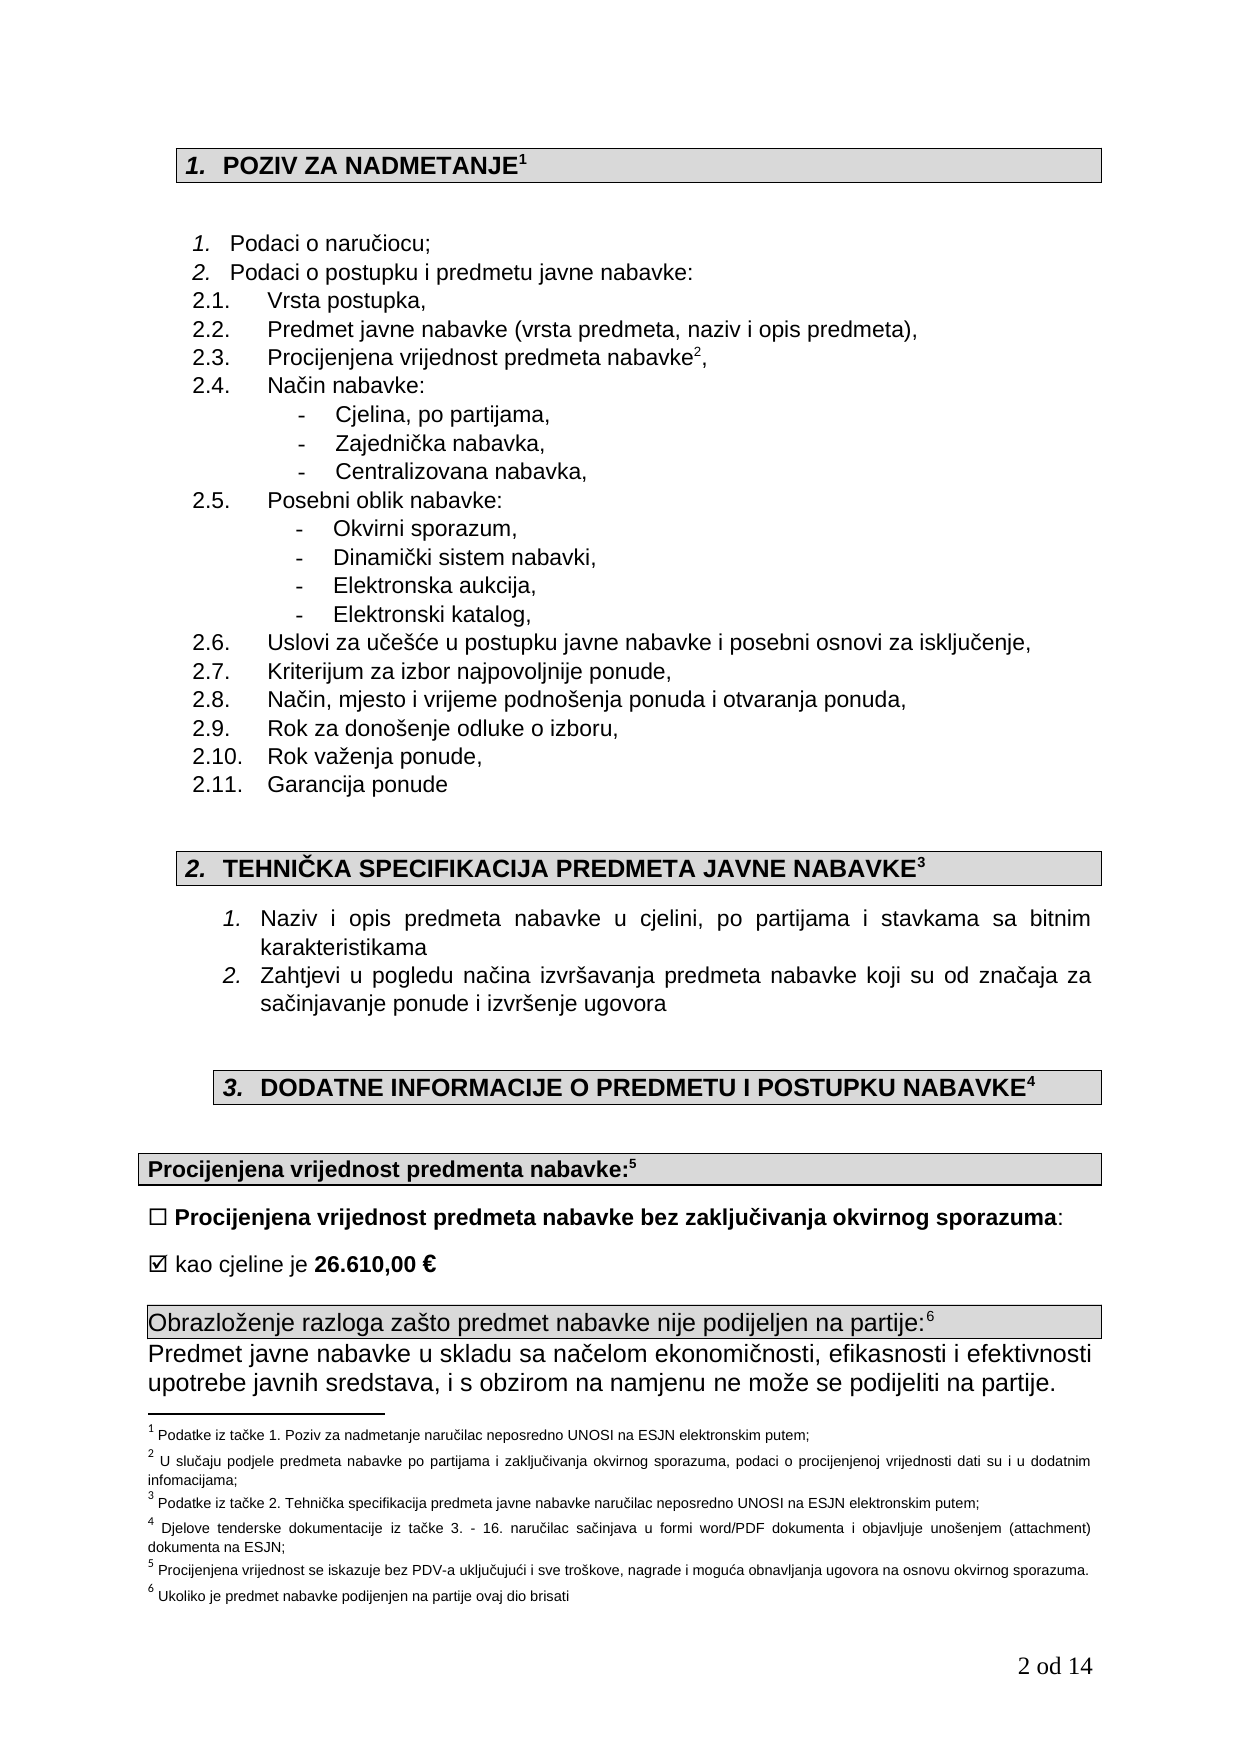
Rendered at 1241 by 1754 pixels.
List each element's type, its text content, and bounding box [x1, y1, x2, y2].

text kao cjeline je 26.610,00 € [148, 1249, 1093, 1278]
list Centralizovana nabavka, [298, 458, 1093, 484]
list Posebni oblik nabavke: [192, 487, 1093, 513]
list Cjelina, po partijama, [298, 401, 1093, 427]
list Rok važenja ponude, [192, 743, 1093, 769]
text Obrazloženje razloga zašto predmet nabavke nije podijeljen na partije: [148, 1306, 1101, 1338]
text Predmet javne nabavke u skladu sa načelom ekonomičnosti, efikasnosti i efektivnosti upotrebe javnih sredstava, i s obzirom na namjenu ne može se podijeliti na partije. [148, 1339, 1093, 1397]
list Okvirni sporazum, [295, 515, 1093, 541]
list Način nabavke: [192, 372, 1093, 399]
list DODATNE INFORMACIJE O PREDMETU I POSTUPKU NABAVKE [214, 1071, 1101, 1104]
list Predmet javne nabavke (vrsta predmeta, naziv i opis predmeta), [192, 316, 1093, 342]
list Podaci o naručiocu; [192, 230, 1093, 257]
list Elektronska aukcija, [295, 572, 1093, 598]
list Kriterijum za izbor najpovoljnije ponude, [192, 658, 1093, 684]
list Vrsta postupka, [192, 287, 1093, 313]
list Elektronski katalog, [295, 601, 1093, 627]
list Način, mjesto i vrijeme podnošenja ponuda i otvaranja ponuda, [192, 686, 1093, 712]
list Zahtjevi u pogledu načina izvršavanja predmeta nabavke koji su od značaja za sačinjavanje ponude i izvršenje ugovora [223, 962, 1093, 1017]
list POZIV ZA NADMETANJE [177, 149, 1101, 182]
list Podaci o postupku i predmetu javne nabavke: [192, 259, 1093, 285]
list Procijenjena vrijednost predmeta nabavke, [192, 344, 1093, 370]
list Naziv i opis predmeta nabavke u cjelini, po partijama i stavkama sa bitnim karakteristikama [223, 905, 1093, 960]
text Procijenjena vrijednost predmeta nabavke bez zaključivanja okvirnog sporazuma: [148, 1204, 1093, 1231]
list Rok za donošenje odluke o izboru, [192, 714, 1093, 741]
text Procijenjena vrijednost predmenta nabavke: [139, 1154, 1101, 1184]
list Dinamički sistem nabavki, [295, 543, 1093, 570]
list TEHNIČKA SPECIFIKACIJA PREDMETA JAVNE NABAVKE [177, 852, 1101, 885]
list Garancija ponude [192, 771, 1093, 798]
list Zajednička nabavka, [298, 429, 1093, 456]
list Uslovi za učešće u postupku javne nabavke i posebni osnovi za isključenje, [192, 629, 1093, 656]
